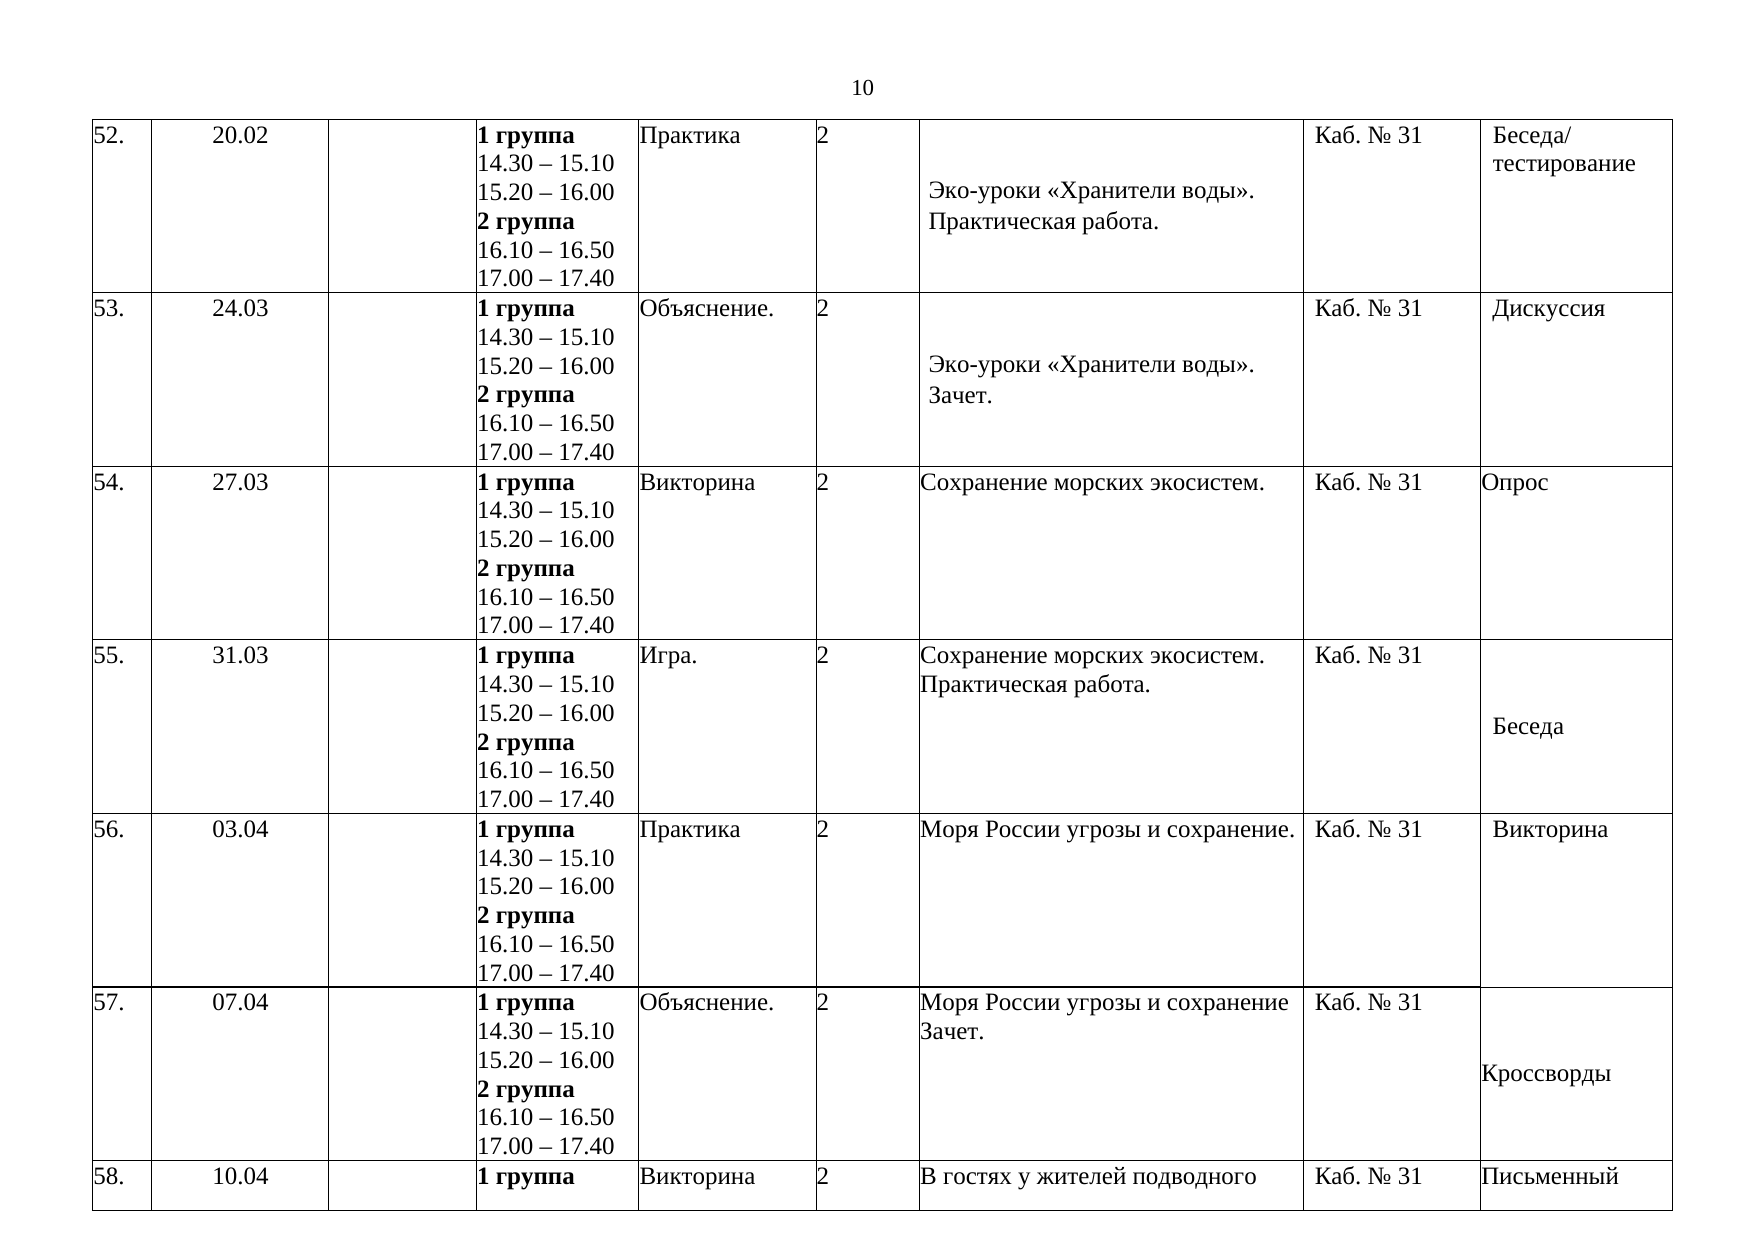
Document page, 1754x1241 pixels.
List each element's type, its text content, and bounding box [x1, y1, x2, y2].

table_cell Объяснение. [639, 988, 816, 1160]
table_cell Сохранение морских экосистем. [920, 467, 1303, 639]
table_cell Дискуссия [1481, 293, 1672, 466]
table_cell Эко-уроки «Хранители воды». Зачет. [920, 293, 1303, 466]
table_cell Викторина [639, 467, 816, 639]
table_cell [329, 640, 476, 813]
table_header 52. [93, 120, 151, 292]
table_cell 2 [817, 814, 919, 986]
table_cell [920, 1161, 1303, 1210]
table_header Эко-уроки «Хранители воды». Практическая работа. [920, 120, 1303, 292]
table_cell 53. [93, 293, 151, 466]
table_cell Моря России угрозы и сохранение. [920, 814, 1303, 986]
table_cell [477, 814, 638, 986]
table_cell 24.03 [152, 293, 328, 466]
table_cell [329, 293, 476, 466]
table_cell Каб. № 31 [1304, 640, 1480, 813]
table_cell Каб. № 31 [1304, 293, 1480, 466]
table_cell 58. [93, 1161, 151, 1210]
table_cell 54. [93, 467, 151, 639]
table_cell Письменный опрос [1481, 1161, 1672, 1210]
table_cell 57. [93, 988, 151, 1160]
table_cell 07.04 [152, 988, 328, 1160]
table_header [329, 120, 476, 292]
table_cell Каб. № 31 [1304, 1161, 1480, 1210]
table_cell Каб. № 31 [1304, 814, 1480, 986]
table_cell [477, 1161, 638, 1210]
table_cell [329, 988, 476, 1160]
table_cell Каб. № 31 [1304, 467, 1480, 639]
table_cell 1 группа 14.30 – 15.10 15.20 – 16.00 2 группа 16.10 – 16.50 17.00 – 17.40 [477, 467, 638, 639]
table_cell Опрос [1481, 467, 1672, 639]
table_cell Беседа [1481, 640, 1672, 813]
table_header 2 [817, 120, 919, 292]
table_cell Моря России угрозы и сохранение Зачет. [920, 988, 1303, 1160]
table_cell Викторина [639, 1161, 816, 1210]
table_header Практика [639, 120, 816, 292]
table_cell 03.04 [152, 814, 328, 986]
table_cell Практика [639, 814, 816, 986]
table_cell Объяснение. [639, 293, 816, 466]
table_cell 2 [817, 293, 919, 466]
table_cell Игра. [639, 640, 816, 813]
table_header Беседа/ тестирование [1481, 120, 1672, 292]
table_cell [477, 988, 638, 1160]
table_cell Сохранение морских экосистем. Практическая работа. [920, 640, 1303, 813]
table_cell 31.03 [152, 640, 328, 813]
table_cell [329, 1161, 476, 1210]
table_cell Каб. № 31 [1304, 988, 1480, 1160]
table_cell 2 [817, 988, 919, 1160]
table_cell 56. [93, 814, 151, 986]
table_cell 2 [817, 640, 919, 813]
table_cell 10.04 [152, 1161, 328, 1210]
table_cell 2 [817, 1161, 919, 1210]
table_header 1 группа 14.30 – 15.10 15.20 – 16.00 2 группа 16.10 – 16.50 17.00 – 17.40 [477, 120, 638, 292]
table_cell [329, 814, 476, 986]
table_header 20.02 [152, 120, 328, 292]
table_cell 1 группа 14.30 – 15.10 15.20 – 16.00 2 группа 16.10 – 16.50 17.00 – 17.40 [477, 640, 638, 813]
table_cell 27.03 [152, 467, 328, 639]
table_cell Викторина [1481, 814, 1672, 986]
table_cell 55. [93, 640, 151, 813]
table_header Каб. № 31 [1304, 120, 1480, 292]
table_cell 2 [817, 467, 919, 639]
table_cell Кроссворды [1481, 988, 1672, 1160]
table_cell [329, 467, 476, 639]
table_cell 1 группа 14.30 – 15.10 15.20 – 16.00 2 группа 16.10 – 16.50 17.00 – 17.40 [477, 293, 638, 466]
